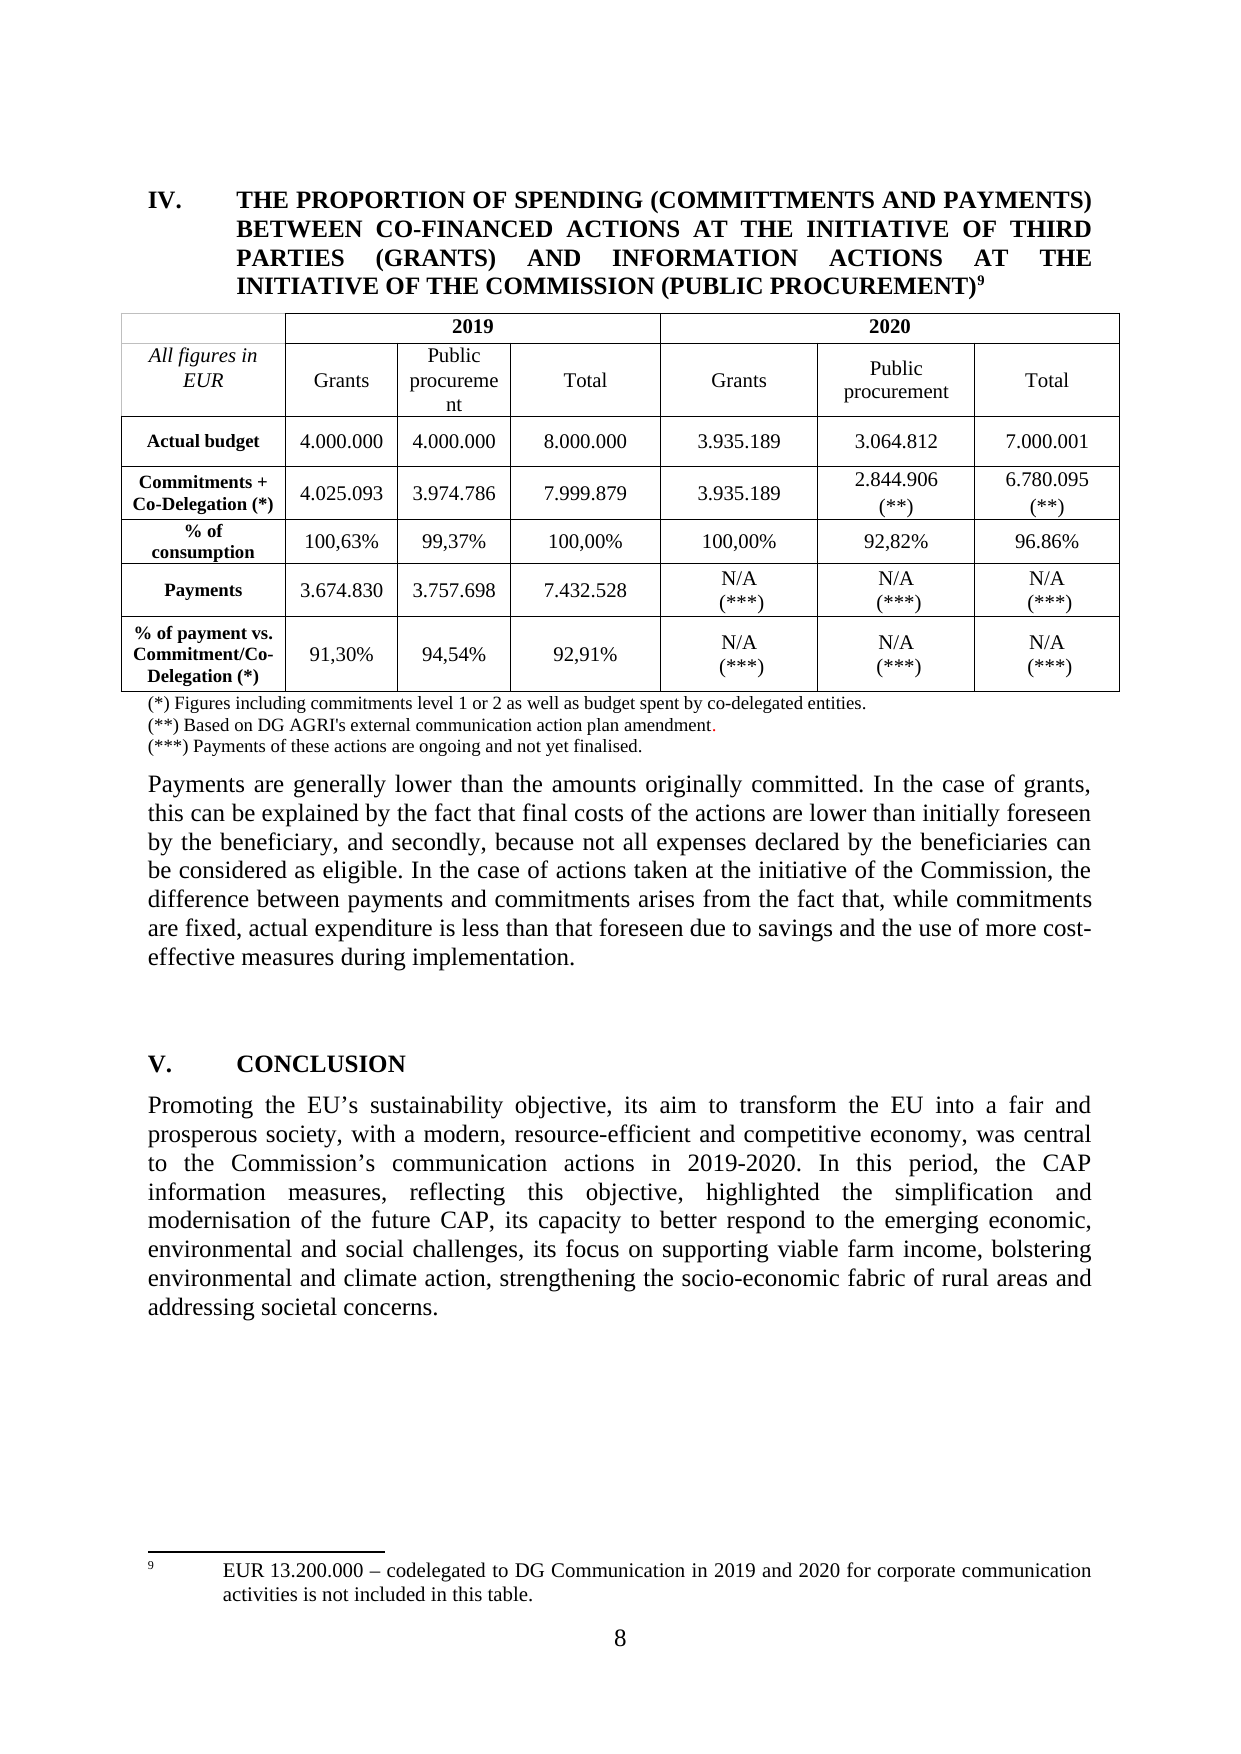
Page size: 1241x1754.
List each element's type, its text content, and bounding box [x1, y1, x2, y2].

table_cell 3.935.189 [661, 467, 817, 519]
table_cell 92,82% [818, 520, 974, 563]
text IV. THE PROPORTION OF SPENDING (COMMITTMENTS AND PAYMENTS) BETWEEN CO-FINANCED ACTIONS AT THE INITIATIVE OF THIRD PARTIES (GRANTS) AND INFORMATION ACTIONS AT THE INITIATIVE OF THE COMMISSION (PUBLIC PROCUREMENT) [148, 185, 1093, 300]
text Payments are generally lower than the amounts originally committed. In the case of grants, this can be explained by the fact that final costs of the actions are lower than initially foreseen by the beneficiary, and secondly, because not all expenses declared by the beneficiaries can be considered as eligible. In the case of actions taken at the initiative of the Commission, the difference between payments and commitments arises from the fact that, while commitments are fixed, actual expenditure is less than that foreseen due to savings and the use of more cost-effective measures during implementation. [148, 769, 1093, 971]
table_cell 4.000.000 [286, 417, 397, 466]
table_cell 3.974.786 [398, 467, 510, 519]
table_cell N/A (***) [975, 617, 1119, 691]
table_cell Public procurement [398, 344, 510, 416]
table_cell 4.000.000 [398, 417, 510, 466]
table_cell N/A (***) [975, 564, 1119, 616]
text V. CONCLUSION [148, 1049, 1093, 1078]
table_cell 3.674.830 [286, 564, 397, 616]
table_cell All figures in EUR [122, 344, 285, 416]
table_cell 8.000.000 [511, 417, 660, 466]
text (**) Based on DG AGRI's external communication action plan amendment. [148, 714, 1093, 735]
table_cell 2.844.906 [818, 467, 974, 492]
table_header [122, 314, 285, 342]
table_cell Payments [122, 564, 285, 616]
table_cell 96.86% [975, 520, 1119, 563]
table_cell 3.935.189 [661, 417, 817, 466]
table_cell 7.000.001 [975, 417, 1119, 466]
table_cell N/A (***) [818, 564, 974, 616]
table_cell 100,63% [286, 520, 397, 563]
table_cell 91,30% [286, 617, 397, 691]
table_cell Grants [661, 344, 817, 416]
table_cell (**) [818, 492, 974, 519]
table_header 2019 [286, 314, 660, 342]
table_cell N/A (***) [661, 564, 817, 616]
table_cell N/A (***) [661, 617, 817, 691]
text (***) Payments of these actions are ongoing and not yet finalised. [148, 735, 1093, 757]
table_cell Grants [286, 344, 397, 416]
table_cell Public procurement [818, 344, 974, 416]
table_cell 4.025.093 [286, 467, 397, 519]
table_cell N/A (***) [818, 617, 974, 691]
table_cell 100,00% [511, 520, 660, 563]
table_cell 7.432.528 [511, 564, 660, 616]
table_cell 100,00% [661, 520, 817, 563]
table_cell Commitments + Co-Delegation (*) [122, 467, 285, 519]
table_cell (**) [975, 492, 1119, 519]
text Promoting the EU’s sustainability objective, its aim to transform the EU into a fair and prosperous society, with a modern, resource-efficient and competitive economy, was central to the Commission’s communication actions in 2019-2020. In this period, the CAP information measures, reflecting this objective, highlighted the simplification and modernisation of the future CAP, its capacity to better respond to the emerging economic, environmental and social challenges, its focus on supporting viable farm income, bolstering environmental and climate action, strengthening the socio-economic fabric of rural areas and addressing societal concerns. [148, 1091, 1093, 1321]
table_cell % of payment vs. Commitment/Co-Delegation (*) [122, 617, 285, 691]
table_header 2020 [661, 314, 1119, 342]
table_cell Total [511, 344, 660, 416]
table_cell Actual budget [122, 417, 285, 466]
table_cell 3.757.698 [398, 564, 510, 616]
table_cell 3.064.812 [818, 417, 974, 466]
table_cell 6.780.095 [975, 467, 1119, 492]
table_cell % of consumption [122, 520, 285, 563]
text (*) Figures including commitments level 1 or 2 as well as budget spent by co-delegated entities. [148, 692, 1093, 714]
table_cell 7.999.879 [511, 467, 660, 519]
table_cell 99,37% [398, 520, 510, 563]
table_cell Total [975, 344, 1119, 416]
table_cell 94,54% [398, 617, 510, 691]
table_cell 92,91% [511, 617, 660, 691]
